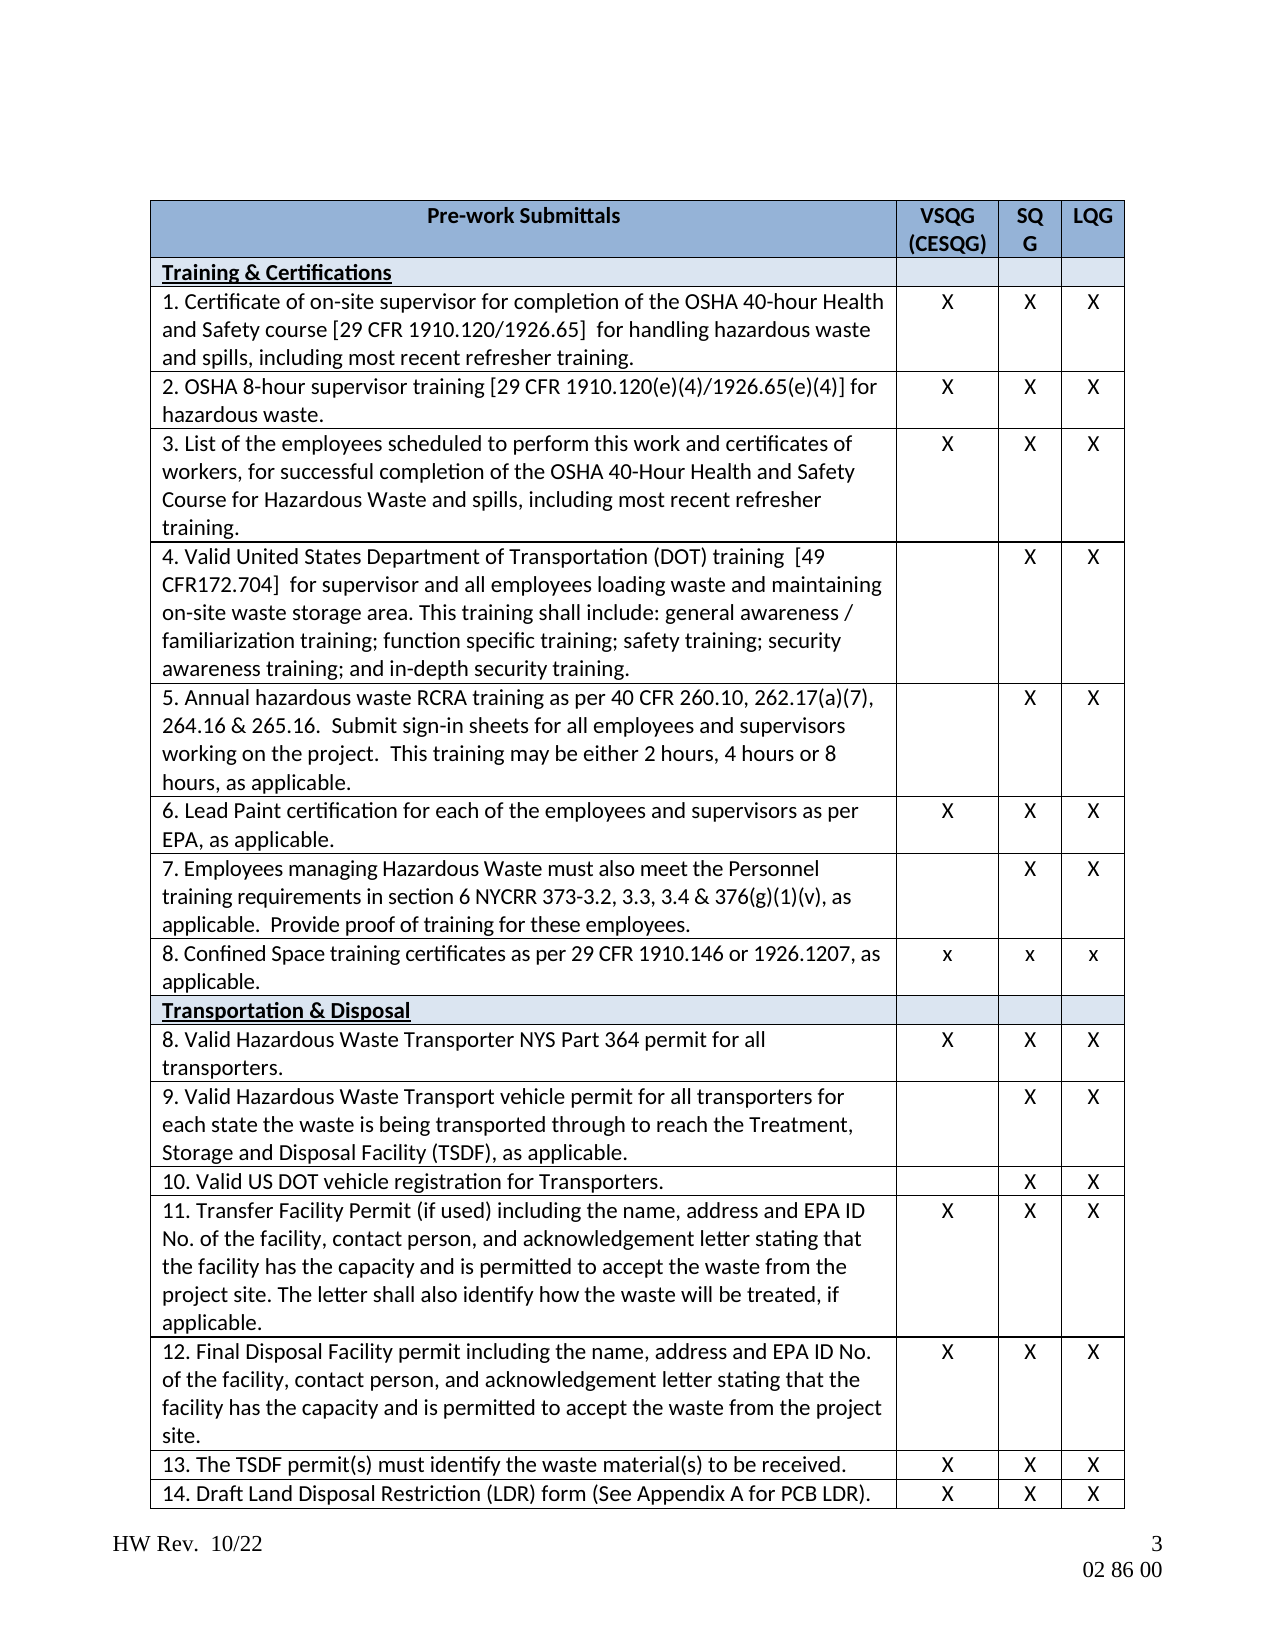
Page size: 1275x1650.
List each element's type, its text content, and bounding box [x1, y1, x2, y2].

table_header Pre-work Submittals [151, 201, 896, 257]
table_cell X [999, 1451, 1061, 1478]
table_cell X [999, 1338, 1061, 1449]
table_header VSQG (CESQG) [897, 201, 998, 257]
table_cell X [897, 1451, 998, 1478]
table_cell X [897, 1338, 998, 1449]
table_cell X [999, 684, 1061, 796]
table_cell 4. Valid United States Department of Transportation (DOT) training [49 CFR172.704] for supervisor and all employees loading waste and maintaining on-site waste storage area. This training shall include: general awareness / familiarization training; function specific training; safety training; security awareness training; and in-depth security training. [151, 543, 896, 682]
table_cell [897, 1167, 998, 1195]
table_cell 2. OSHA 8-hour supervisor training [29 CFR 1910.120(e)(4)/1926.65(e)(4)] for hazardous waste. [151, 372, 896, 428]
table_cell X [999, 1480, 1061, 1508]
table_cell Training & Certifications [151, 258, 896, 286]
table_cell X [999, 797, 1061, 853]
table_cell 10. Valid US DOT vehicle registration for Transporters. [151, 1167, 896, 1195]
table_cell 1. Certificate of on-site supervisor for completion of the OSHA 40-hour Health and Safety course [29 CFR 1910.120/1926.65] for handling hazardous waste and spills, including most recent refresher training. [151, 287, 896, 371]
table_cell [897, 543, 998, 682]
table_cell x [897, 939, 998, 995]
table_cell [999, 258, 1061, 286]
table_cell 3. List of the employees scheduled to perform this work and certificates of workers, for successful completion of the OSHA 40-Hour Health and Safety Course for Hazardous Waste and spills, including most recent refresher training. [151, 429, 896, 541]
table_cell X [897, 1480, 998, 1508]
table_cell X [999, 1167, 1061, 1195]
table_cell X [1062, 372, 1124, 428]
table_cell X [897, 1196, 998, 1336]
table_cell X [1062, 543, 1124, 682]
table_cell x [1062, 939, 1124, 995]
table_cell X [897, 287, 998, 371]
table_cell 8. Valid Hazardous Waste Transporter NYS Part 364 permit for all transporters. [151, 1025, 896, 1081]
table_cell X [999, 854, 1061, 938]
table_cell [1062, 258, 1124, 286]
table_cell [897, 684, 998, 796]
table_cell X [1062, 1338, 1124, 1449]
table_header LQG [1062, 201, 1124, 257]
table_cell X [1062, 1082, 1124, 1166]
table_cell [897, 258, 998, 286]
table_cell 14. Draft Land Disposal Restriction (LDR) form (See Appendix A for PCB LDR). [151, 1480, 896, 1508]
table_cell X [897, 797, 998, 853]
table_cell X [1062, 684, 1124, 796]
table_cell X [897, 429, 998, 541]
table_cell X [1062, 797, 1124, 853]
table_cell X [1062, 1196, 1124, 1336]
table_cell X [999, 287, 1061, 371]
table_cell X [999, 1196, 1061, 1336]
table_cell [897, 854, 998, 938]
table_cell [1062, 996, 1124, 1024]
table_cell 6. Lead Paint certification for each of the employees and supervisors as per EPA, as applicable. [151, 797, 896, 853]
table_cell [897, 996, 998, 1024]
table_cell X [1062, 1451, 1124, 1478]
table_cell Transportation & Disposal [151, 996, 896, 1024]
table_header SQG [999, 201, 1061, 257]
table_cell 12. Final Disposal Facility permit including the name, address and EPA ID No. of the facility, contact person, and acknowledgement letter stating that the facility has the capacity and is permitted to accept the waste from the project site. [151, 1338, 896, 1449]
table_cell X [1062, 854, 1124, 938]
table_cell 13. The TSDF permit(s) must identify the waste material(s) to be received. [151, 1451, 896, 1478]
table_cell X [999, 429, 1061, 541]
table_cell X [1062, 429, 1124, 541]
table_cell 5. Annual hazardous waste RCRA training as per 40 CFR 260.10, 262.17(a)(7), 264.16 & 265.16. Submit sign-in sheets for all employees and supervisors working on the project. This training may be either 2 hours, 4 hours or 8 hours, as applicable. [151, 684, 896, 796]
table_cell X [897, 372, 998, 428]
table_cell [999, 996, 1061, 1024]
table_cell X [1062, 1167, 1124, 1195]
table_cell X [999, 1025, 1061, 1081]
table_cell X [1062, 1025, 1124, 1081]
table_cell X [999, 543, 1061, 682]
table_cell x [999, 939, 1061, 995]
table_cell X [1062, 287, 1124, 371]
table_cell X [999, 1082, 1061, 1166]
table_cell [897, 1082, 998, 1166]
table_cell X [1062, 1480, 1124, 1508]
table_cell X [999, 372, 1061, 428]
table_cell 8. Confined Space training certificates as per 29 CFR 1910.146 or 1926.1207, as applicable. [151, 939, 896, 995]
table_cell 9. Valid Hazardous Waste Transport vehicle permit for all transporters for each state the waste is being transported through to reach the Treatment, Storage and Disposal Facility (TSDF), as applicable. [151, 1082, 896, 1166]
table_cell 11. Transfer Facility Permit (if used) including the name, address and EPA ID No. of the facility, contact person, and acknowledgement letter stating that the facility has the capacity and is permitted to accept the waste from the project site. The letter shall also identify how the waste will be treated, if applicable. [151, 1196, 896, 1336]
table_cell 7. Employees managing Hazardous Waste must also meet the Personnel training requirements in section 6 NYCRR 373-3.2, 3.3, 3.4 & 376(g)(1)(v), as applicable. Provide proof of training for these employees. [151, 854, 896, 938]
table_cell X [897, 1025, 998, 1081]
